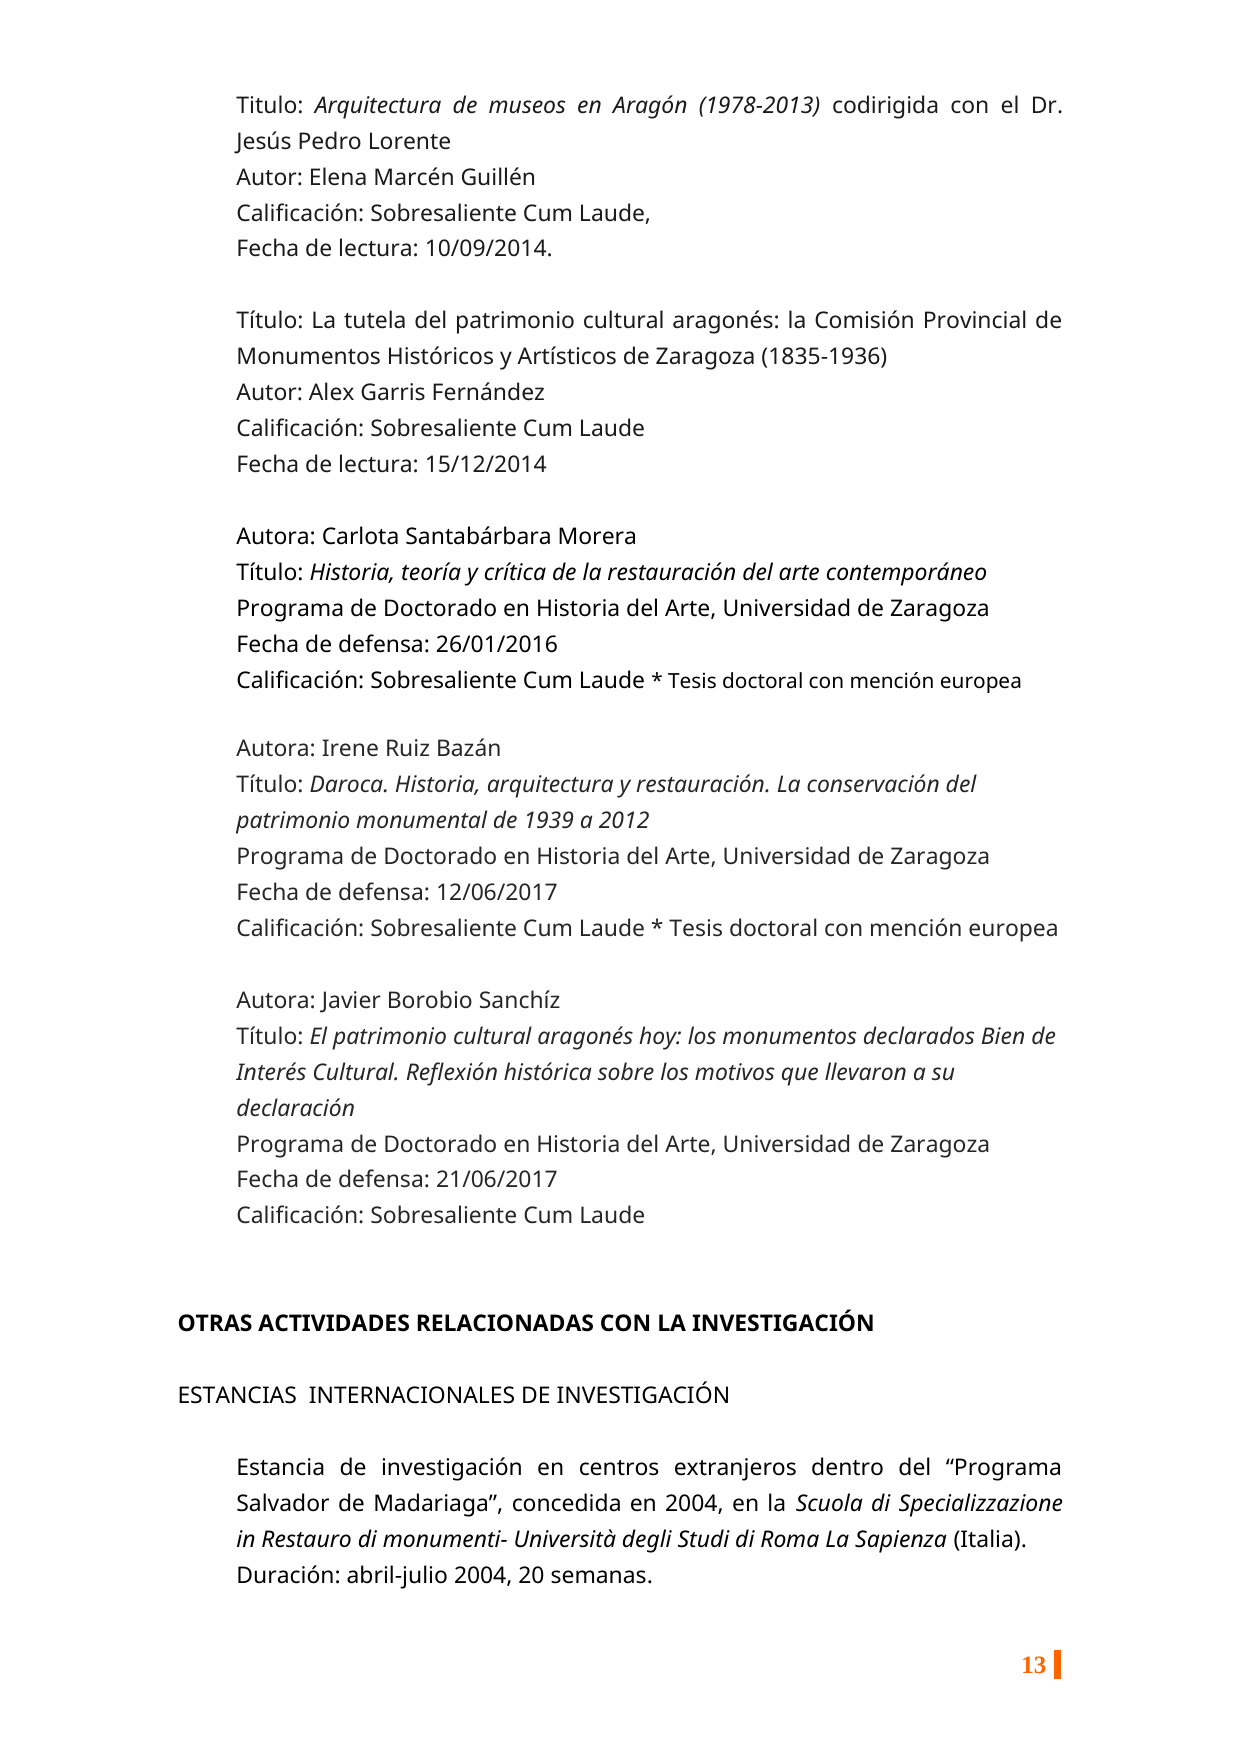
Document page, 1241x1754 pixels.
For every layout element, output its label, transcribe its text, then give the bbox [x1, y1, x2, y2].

list Titulo: Arquitectura de museos en Aragón (1978-2013) codirigida con el Dr. Jesús Pedro Lorente [236, 89, 1063, 156]
text Calificación: Sobresaliente Cum Laude * Tesis doctoral con mención europea [236, 664, 1063, 695]
text Fecha de defensa: 21/06/2017 [236, 1163, 1063, 1195]
list Calificación: Sobresaliente Cum Laude, [236, 196, 1063, 228]
text Fecha de defensa: 26/01/2016 [236, 628, 1063, 659]
list Título: La tutela del patrimonio cultural aragonés: la Comisión Provincial de Monumentos Históricos y Artísticos de Zaragoza (1835-1936) [236, 304, 1063, 371]
text Estancia de investigación en centros extranjeros dentro del “Programa Salvador de Madariaga”, concedida en 2004, en la Scuola di Specializzazione in Restauro di monumenti- Università degli Studi di Roma La Sapienza (Italia). [236, 1451, 1063, 1554]
list Fecha de lectura: 10/09/2014. [236, 232, 1063, 264]
text Autora: Irene Ruiz Bazán [236, 732, 1063, 763]
text ESTANCIAS INTERNACIONALES DE INVESTIGACIÓN [177, 1379, 1063, 1410]
text Programa de Doctorado en Historia del Arte, Universidad de Zaragoza [236, 592, 1063, 623]
text Título: Daroca. Historia, arquitectura y restauración. La conservación del patrimonio monumental de 1939 a 2012 [236, 768, 1063, 835]
text Autora: Carlota Santabárbara Morera [236, 520, 1063, 551]
list Calificación: Sobresaliente Cum Laude [236, 412, 1063, 443]
text Calificación: Sobresaliente Cum Laude * Tesis doctoral con mención europea [236, 912, 1063, 943]
text Autora: Javier Borobio Sanchíz [236, 984, 1063, 1015]
list Autor: Alex Garris Fernández [236, 376, 1063, 407]
text OTRAS ACTIVIDADES RELACIONADAS CON LA INVESTIGACIÓN [177, 1307, 1063, 1338]
text Fecha de defensa: 12/06/2017 [236, 876, 1063, 907]
text Título: Historia, teoría y crítica de la restauración del arte contemporáneo [236, 556, 1063, 587]
text Duración: abril-julio 2004, 20 semanas. [236, 1559, 1063, 1590]
text Título: El patrimonio cultural aragonés hoy: los monumentos declarados Bien de Interés Cultural. Reflexión histórica sobre los motivos que llevaron a su declaración [236, 1020, 1063, 1123]
list Fecha de lectura: 15/12/2014 [236, 448, 1063, 479]
text Calificación: Sobresaliente Cum Laude [236, 1199, 1063, 1231]
text Programa de Doctorado en Historia del Arte, Universidad de Zaragoza [236, 1127, 1063, 1159]
text Programa de Doctorado en Historia del Arte, Universidad de Zaragoza [236, 840, 1063, 871]
list Autor: Elena Marcén Guillén [236, 161, 1063, 192]
